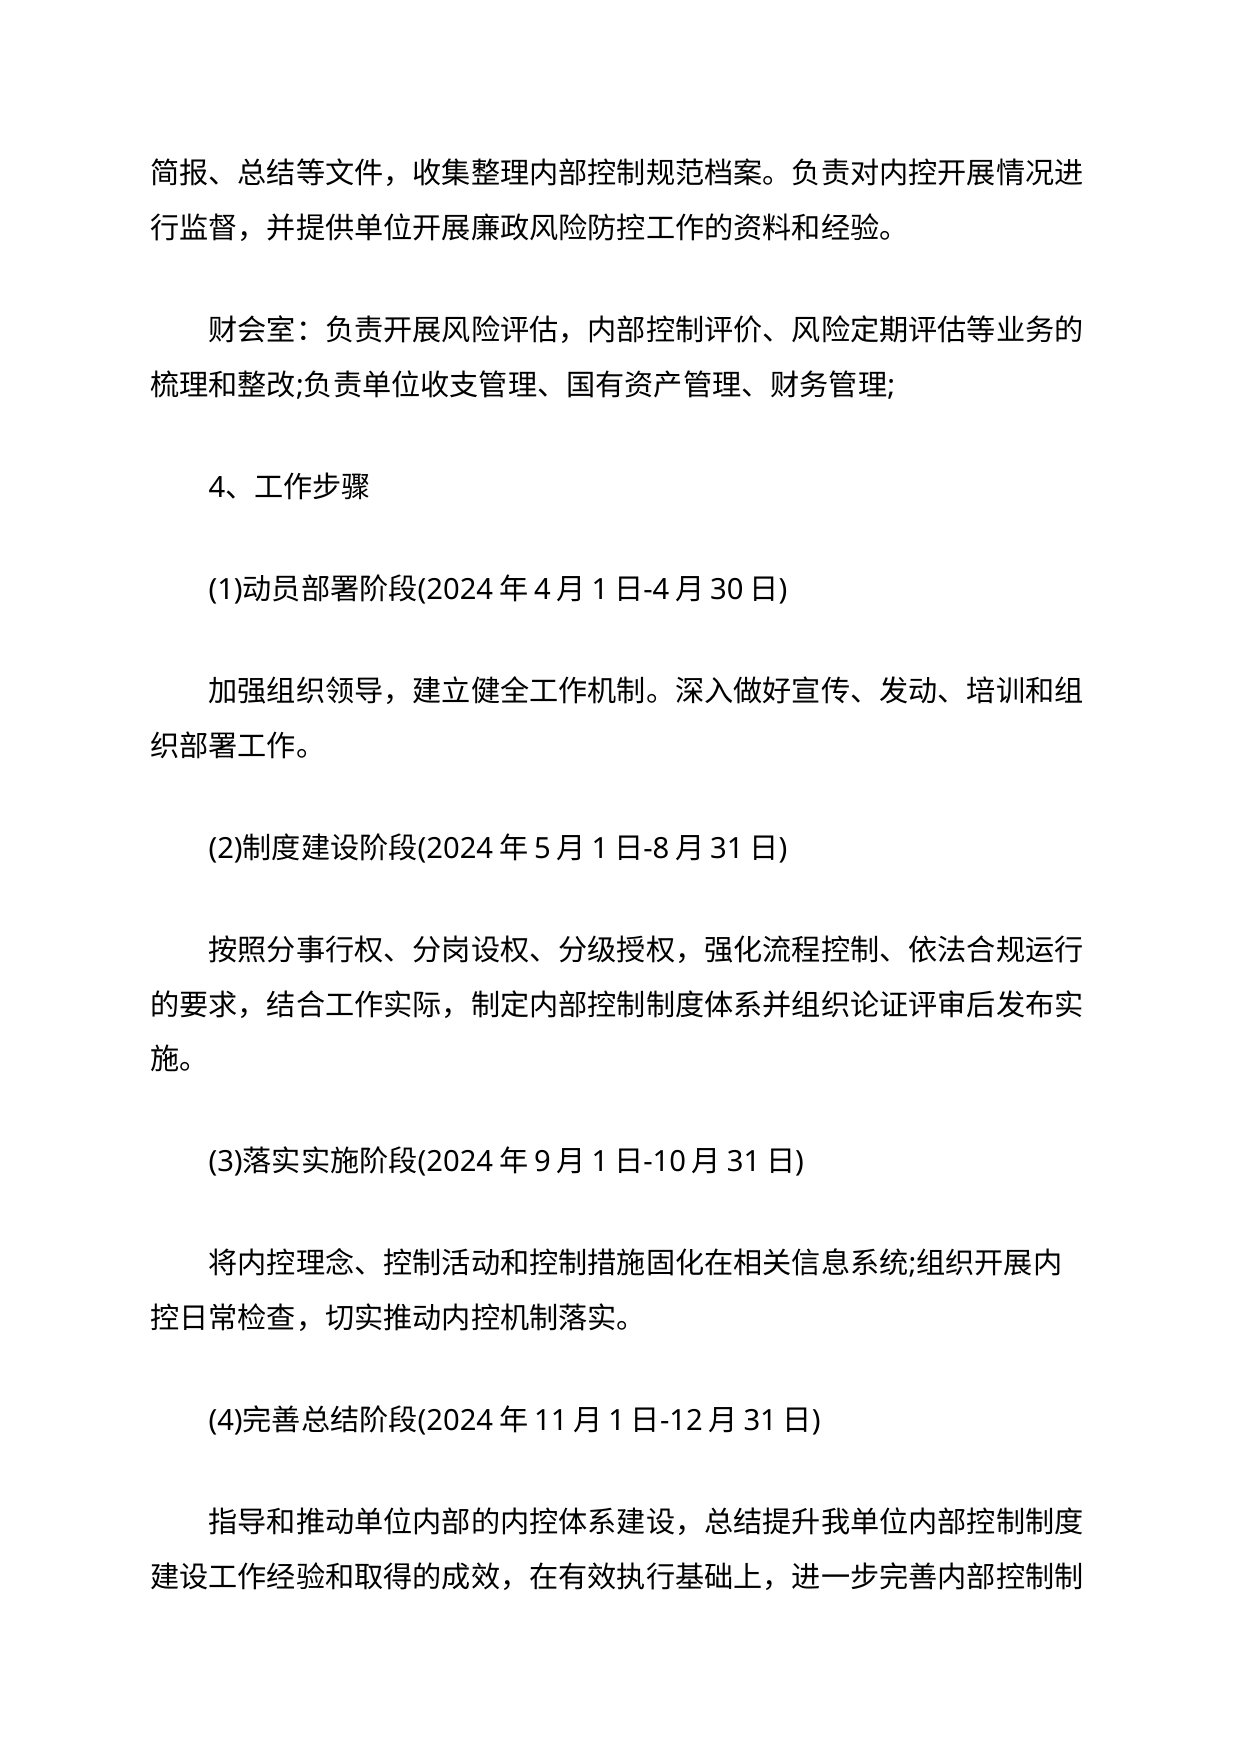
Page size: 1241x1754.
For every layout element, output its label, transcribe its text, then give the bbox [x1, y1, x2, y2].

text (4)完善总结阶段(2024年11月1日-12月31日) [150, 1396, 1090, 1439]
text (2)制度建设阶段(2024年5月1日-8月31日) [150, 824, 1090, 867]
text 按照分事行权、分岗设权、分级授权，强化流程控制、依法合规运行的要求，结合工作实际，制定内部控制制度体系并组织论证评审后发布实施。 [150, 926, 1090, 1078]
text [150, 1498, 1090, 1596]
text 加强组织领导，建立健全工作机制。深入做好宣传、发动、培训和组织部署工作。 [150, 667, 1090, 765]
text 财会室：负责开展风险评估，内部控制评价、风险定期评估等业务的梳理和整改;负责单位收支管理、国有资产管理、财务管理; [150, 307, 1090, 404]
text 4、工作步骤 [150, 463, 1090, 506]
text 将内控理念、控制活动和控制措施固化在相关信息系统;组织开展内控日常检查，切实推动内控机制落实。 [150, 1240, 1090, 1337]
text (1)动员部署阶段(2024年4月1日-4月30日) [150, 566, 1090, 608]
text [150, 150, 1090, 247]
text (3)落实实施阶段(2024年9月1日-10月31日) [150, 1138, 1090, 1180]
